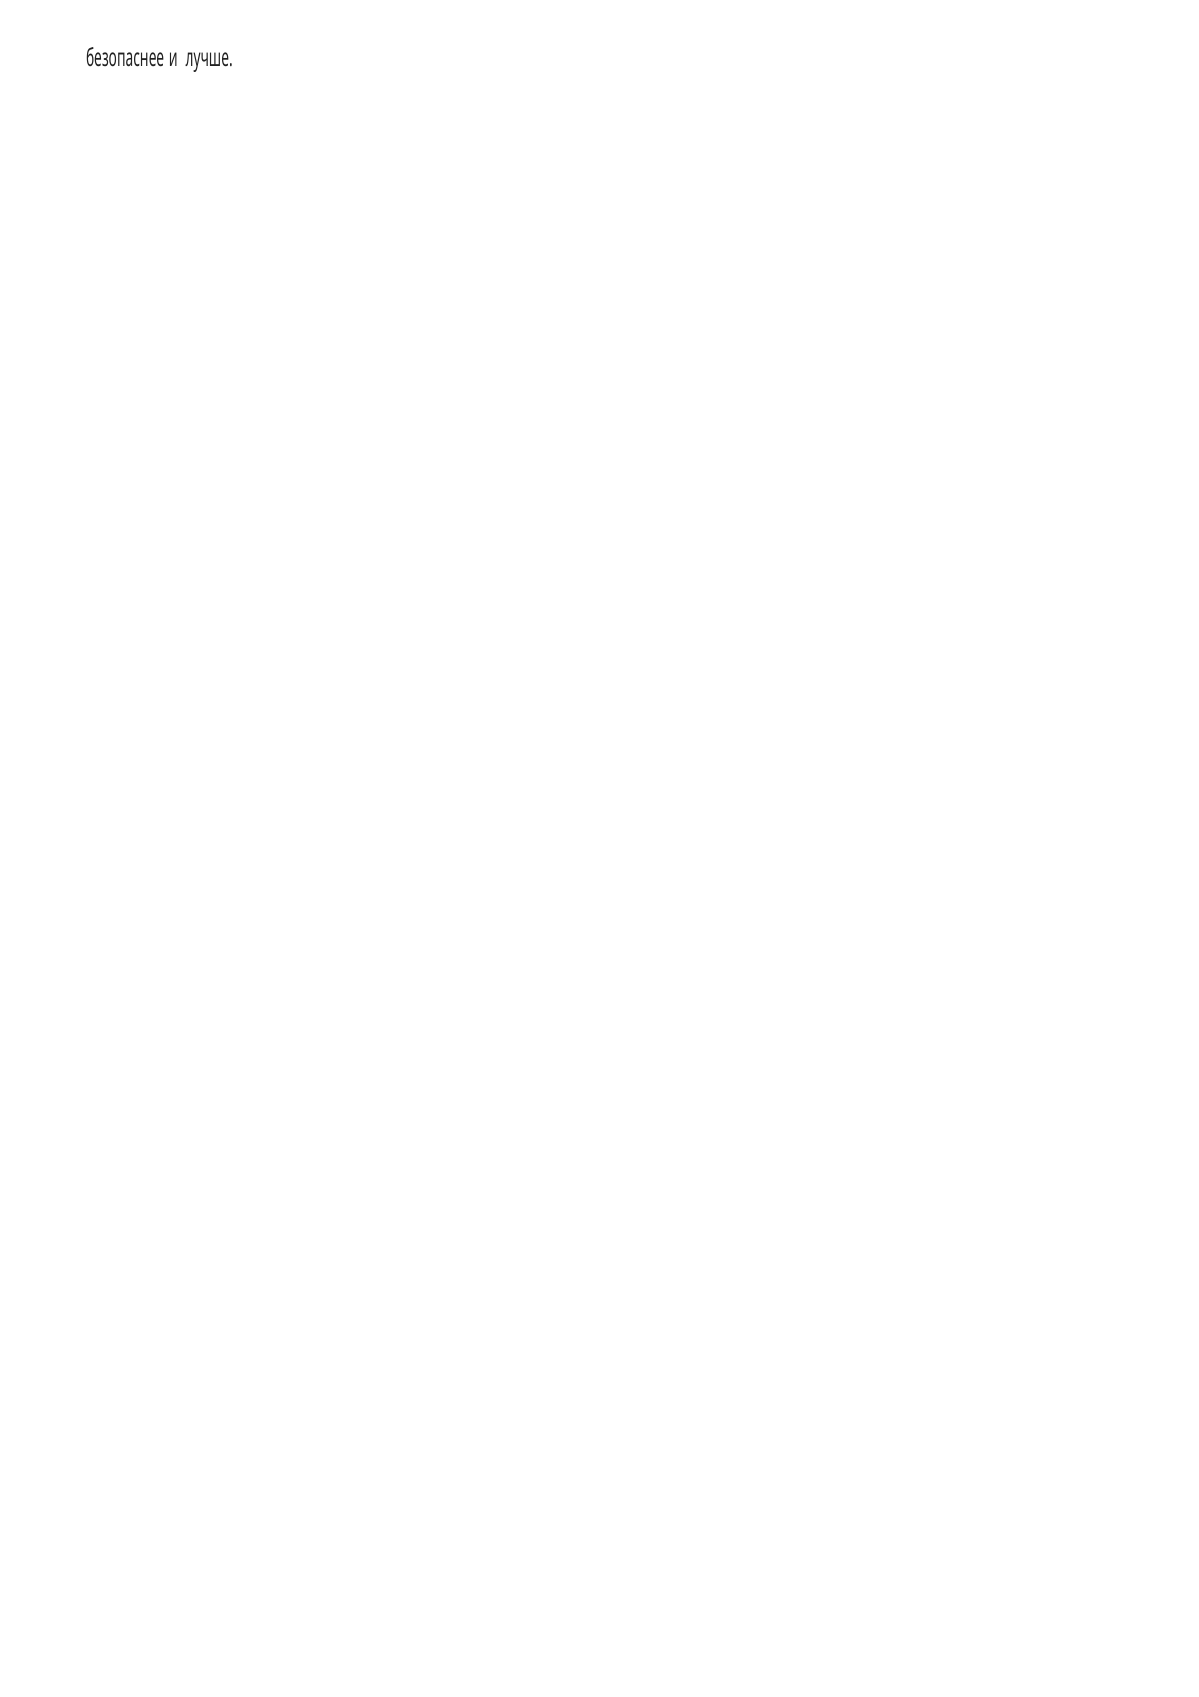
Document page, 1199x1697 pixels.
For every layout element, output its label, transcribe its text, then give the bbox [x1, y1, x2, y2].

text безопаснее и лучше. [86, 44, 1199, 72]
